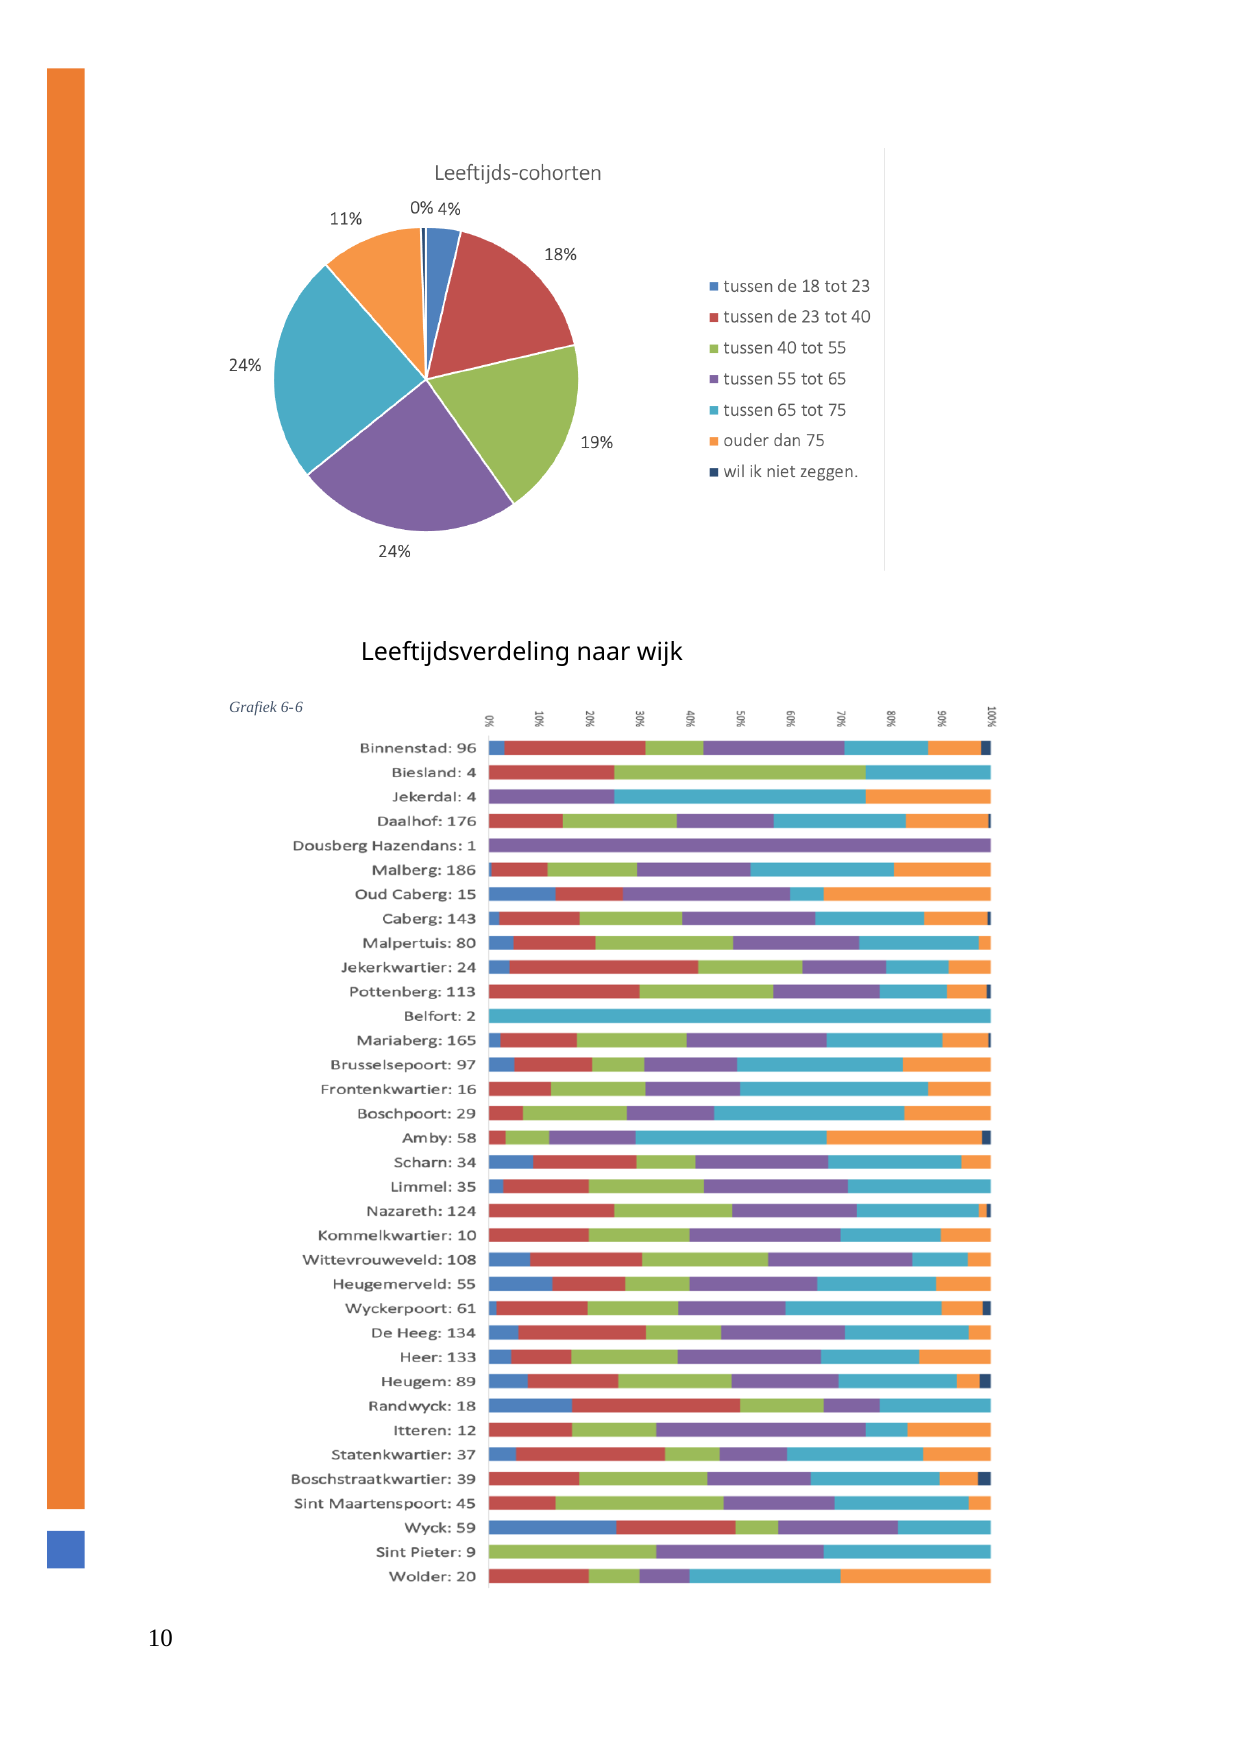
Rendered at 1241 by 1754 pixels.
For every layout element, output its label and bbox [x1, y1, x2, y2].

picture [151, 147, 885, 571]
picture [282, 699, 1006, 1600]
